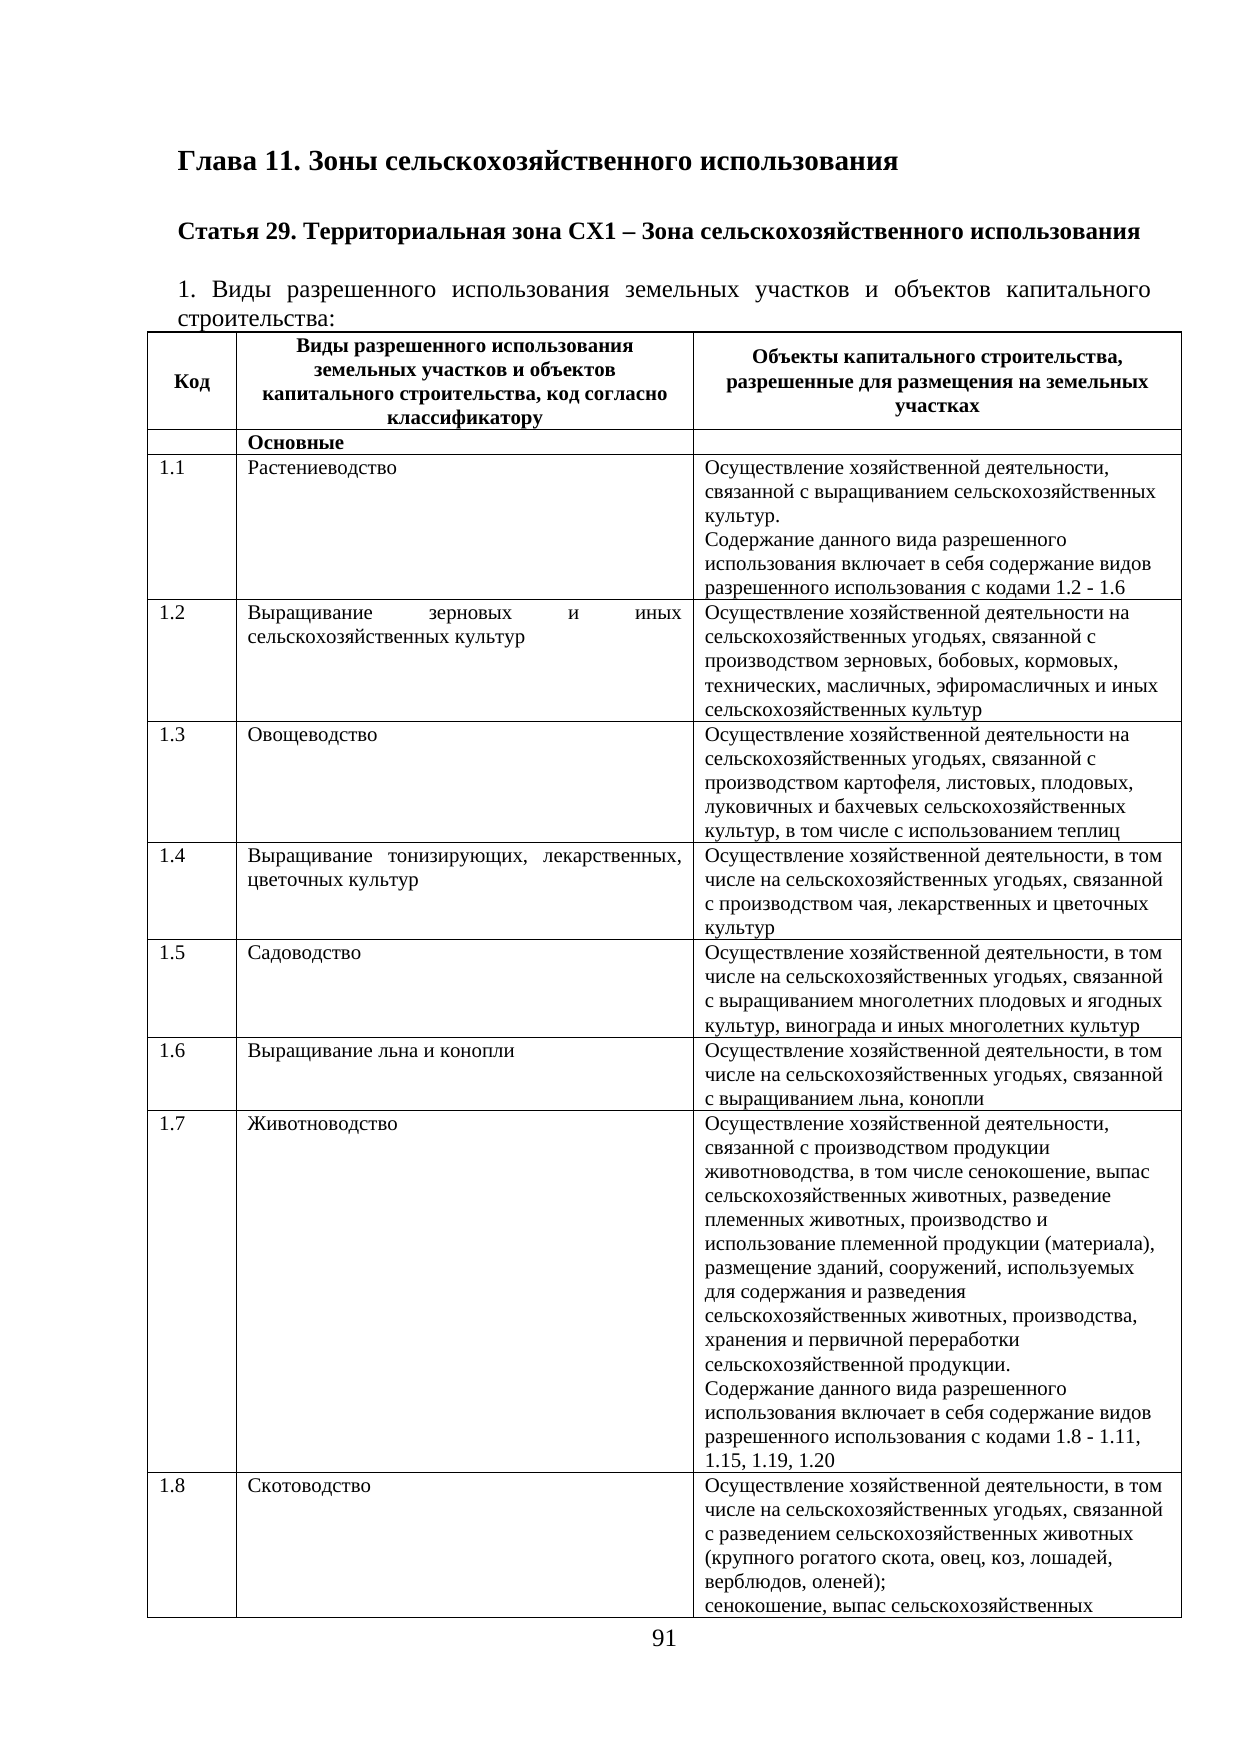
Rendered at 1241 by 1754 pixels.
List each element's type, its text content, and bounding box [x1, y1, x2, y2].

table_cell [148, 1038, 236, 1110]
subtitle Глава 11. Зоны сельскохозяйственного использования [177, 143, 1152, 210]
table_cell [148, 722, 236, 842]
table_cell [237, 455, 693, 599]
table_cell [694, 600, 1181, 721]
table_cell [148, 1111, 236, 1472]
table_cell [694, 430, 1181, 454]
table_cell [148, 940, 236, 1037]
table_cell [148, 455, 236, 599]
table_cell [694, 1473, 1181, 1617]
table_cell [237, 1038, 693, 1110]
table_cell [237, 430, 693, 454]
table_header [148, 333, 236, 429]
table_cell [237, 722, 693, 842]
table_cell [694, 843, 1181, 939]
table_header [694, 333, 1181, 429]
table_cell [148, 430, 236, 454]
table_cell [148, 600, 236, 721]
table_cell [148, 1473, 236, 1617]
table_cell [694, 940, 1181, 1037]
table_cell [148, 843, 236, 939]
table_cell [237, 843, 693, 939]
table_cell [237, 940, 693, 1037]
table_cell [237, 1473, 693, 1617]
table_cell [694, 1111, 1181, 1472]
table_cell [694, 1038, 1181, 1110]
subtitle Статья 29. Территориальная зона СХ1 – Зона сельскохозяйственного использования [177, 216, 1152, 245]
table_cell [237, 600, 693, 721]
text 1. Виды разрешенного использования земельных участков и объектов капитального строительства: [177, 274, 1152, 331]
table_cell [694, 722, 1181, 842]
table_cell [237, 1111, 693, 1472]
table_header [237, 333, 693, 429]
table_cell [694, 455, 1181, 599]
